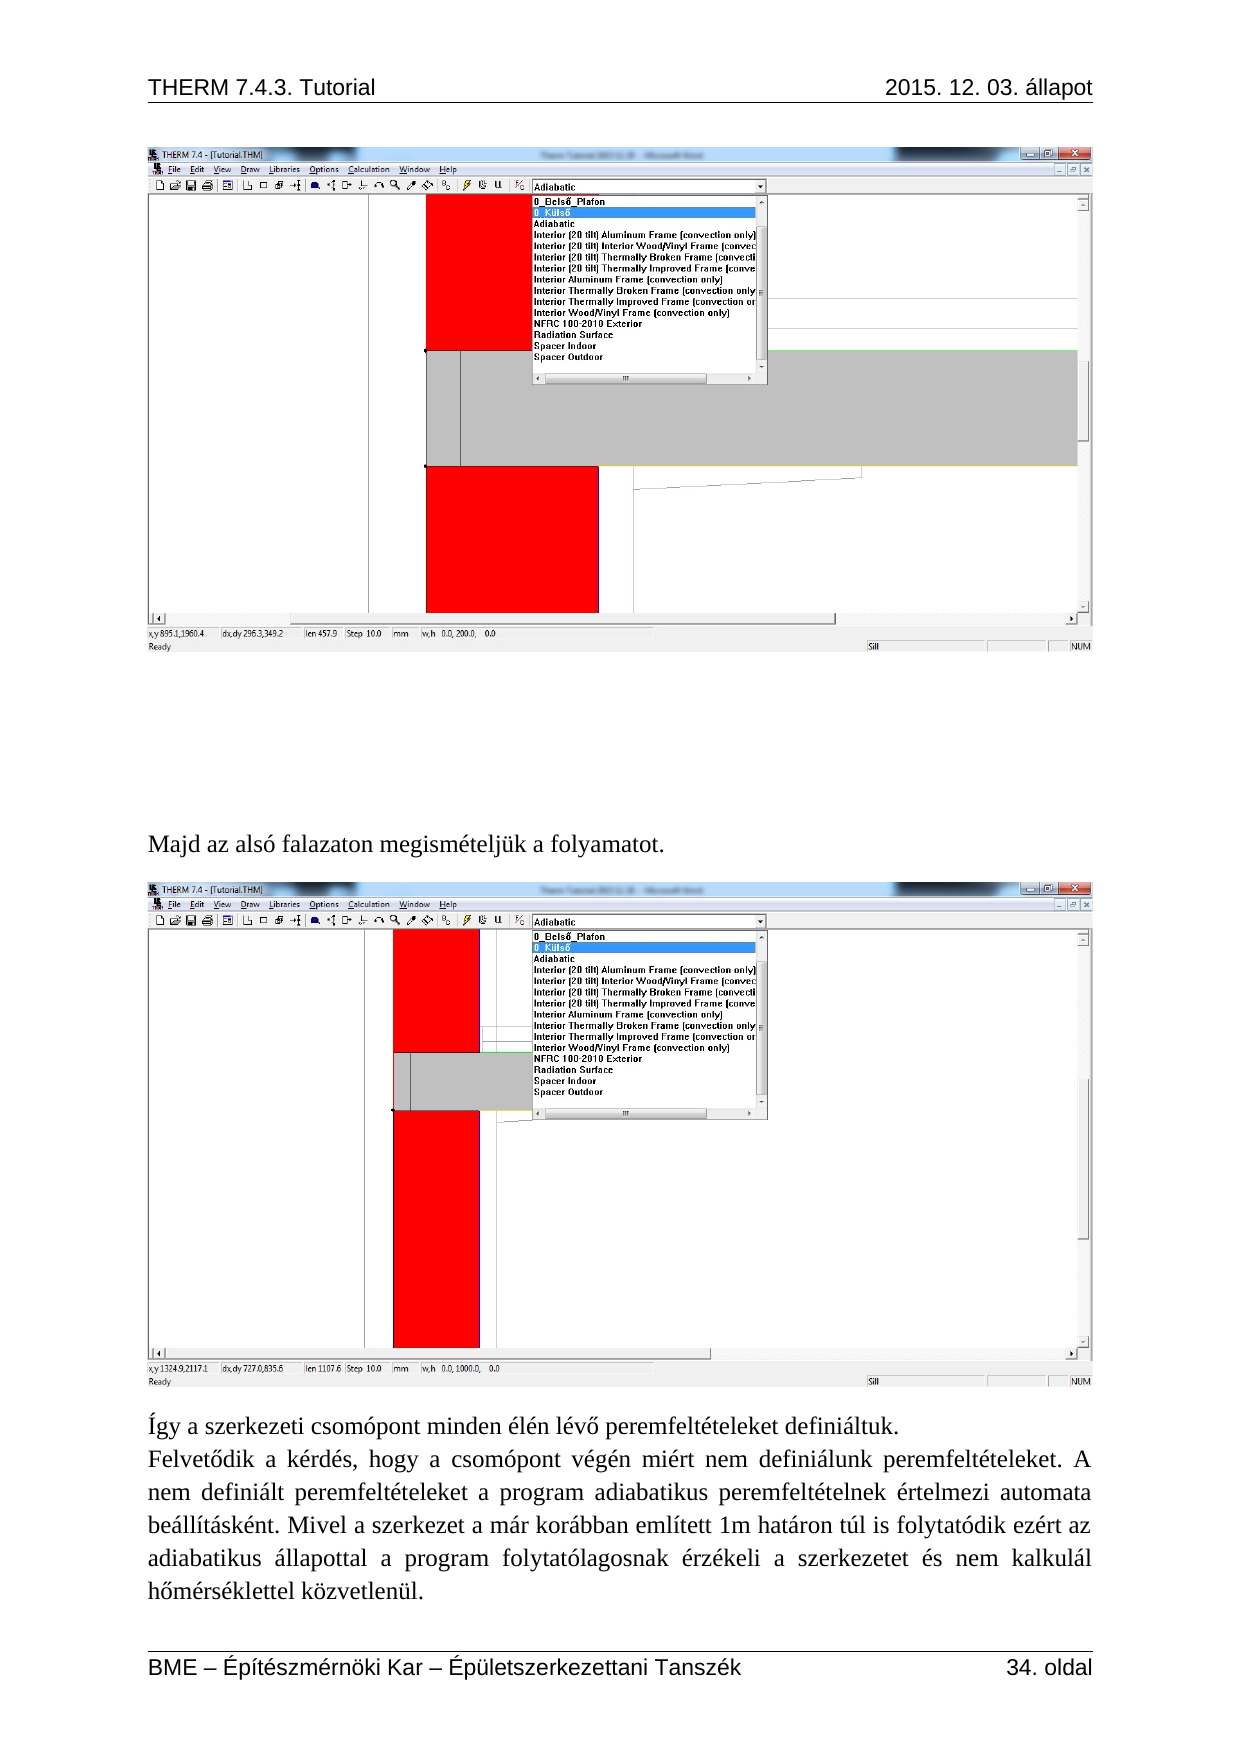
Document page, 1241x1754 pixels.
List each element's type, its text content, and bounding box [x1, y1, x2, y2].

picture [147, 882, 1093, 1387]
list Majd az alsó falazaton megismételjük a folyamatot. [148, 829, 1093, 858]
list Felvetődik a kérdés, hogy a csomópont végén miért nem definiálunk peremfeltételeket. A nem definiált peremfeltételeket a program adiabatikus peremfeltételnek értelmezi automata beállításként. Mivel a szerkezet a már korábban említett 1m határon túl is folytatódik ezért az adiabatikus állapottal a program folytatólagosnak érzékeli a szerkezetet és nem kalkulál hőmérséklettel közvetlenül. [148, 1444, 1093, 1605]
picture [147, 147, 1093, 652]
list Így a szerkezeti csomópont minden élén lévő peremfeltételeket definiáltuk. [148, 1411, 1093, 1440]
